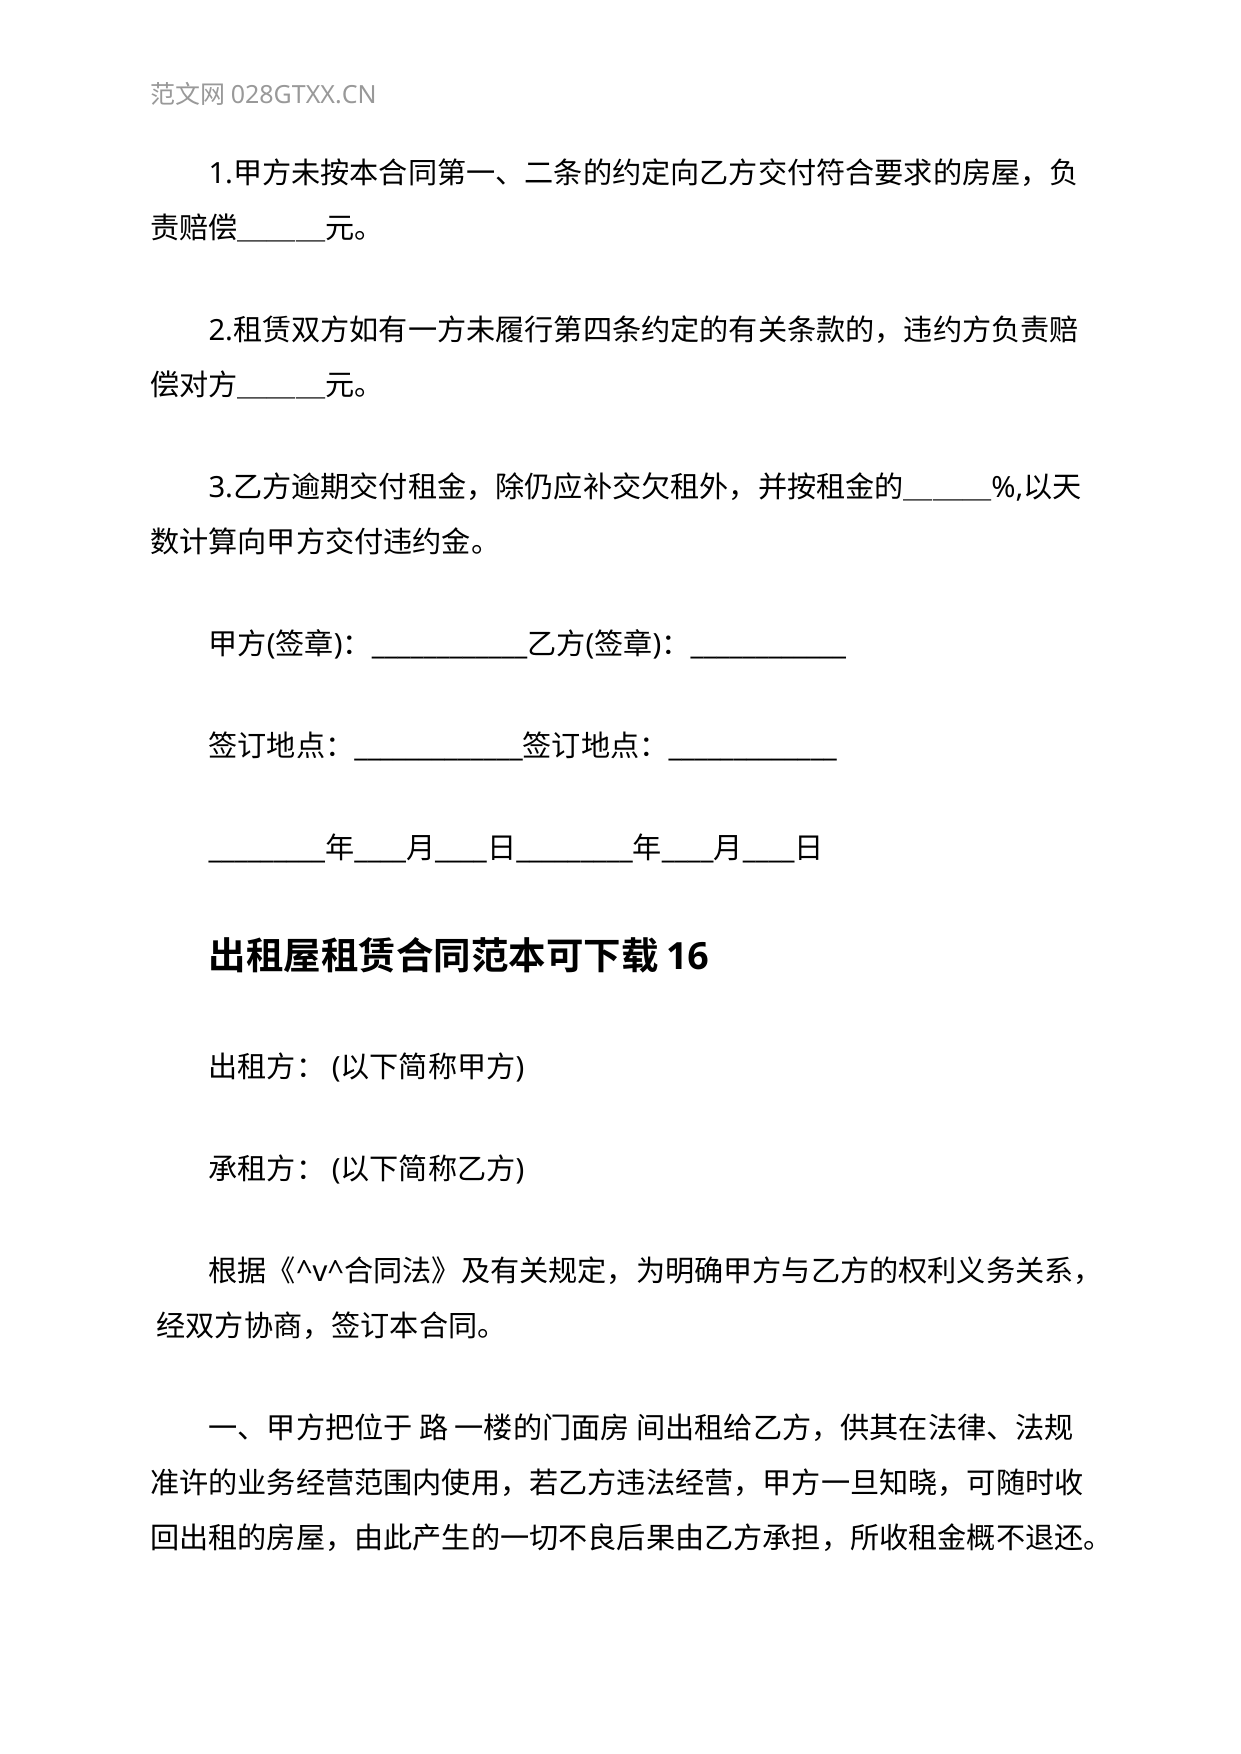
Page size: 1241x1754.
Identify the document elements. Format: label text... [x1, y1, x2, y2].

text 2.租赁双方如有一方未履行第四条约定的有关条款的，违约方负责赔偿对方＿＿＿元。 [150, 307, 1090, 404]
text 3.乙方逾期交付租金，除仍应补交欠租外，并按租金的＿＿＿%,以天数计算向甲方交付违约金。 [150, 463, 1090, 561]
text 承租方： (以下简称乙方) [150, 1146, 1090, 1188]
text 签订地点：_____________签订地点：_____________ [150, 722, 1090, 765]
text 甲方(签章)：____________乙方(签章)：____________ [150, 620, 1090, 663]
text 根据《^v^合同法》及有关规定，为明确甲方与乙方的权利义务关系， 经双方协商，签订本合同。 [150, 1248, 1090, 1345]
text 一、甲方把位于 路 一楼的门面房 间出租给乙方，供其在法律、法规准许的业务经营范围内使用，若乙方违法经营，甲方一旦知晓，可随时收回出租的房屋，由此产生的一切不良后果由乙方承担，所收租金概不退还。 [150, 1404, 1090, 1557]
text 出租屋租赁合同范本可下载16 [150, 926, 1090, 981]
text 出租方： (以下简称甲方) [150, 1044, 1090, 1086]
text _________年____月____日_________年____月____日 [150, 824, 1090, 867]
text 1.甲方未按本合同第一、二条的约定向乙方交付符合要求的房屋，负责赔偿＿＿＿元。 [150, 150, 1090, 247]
